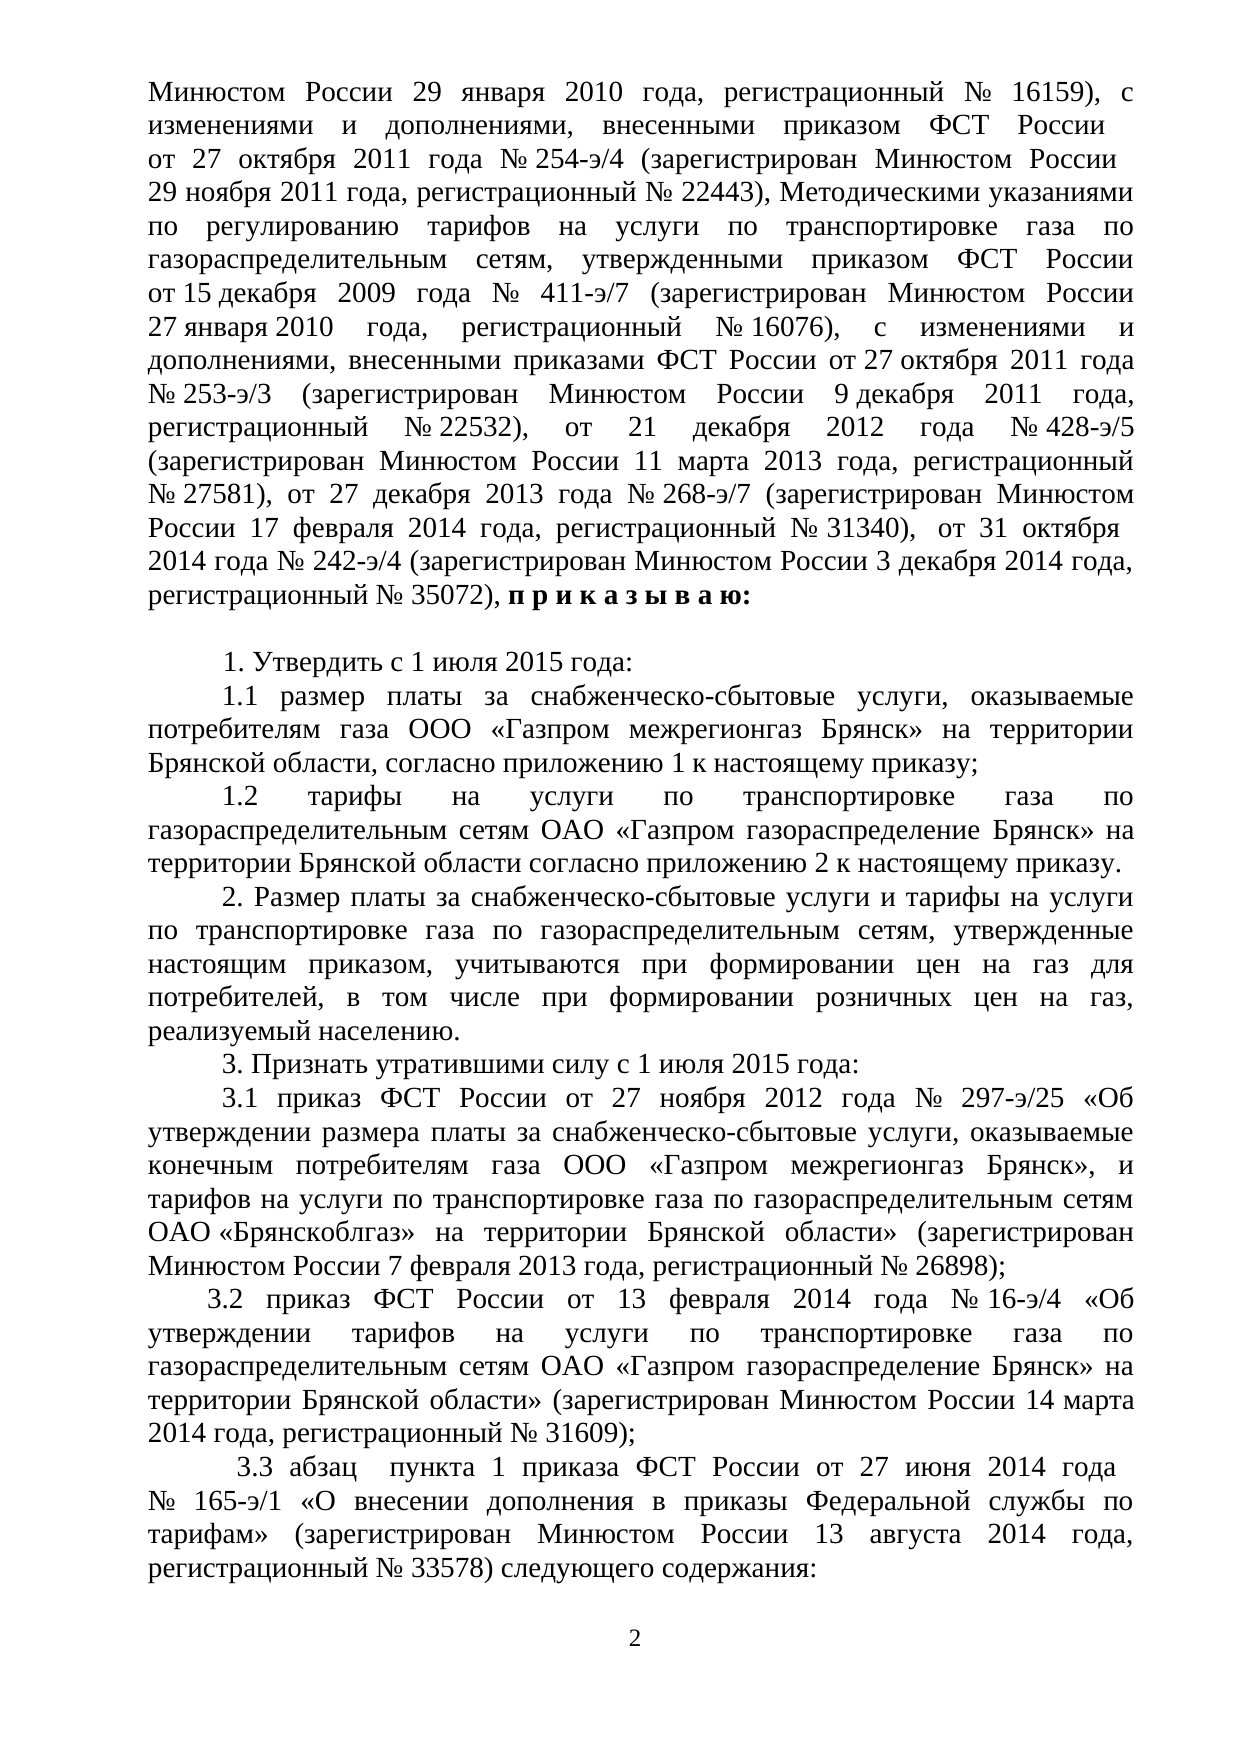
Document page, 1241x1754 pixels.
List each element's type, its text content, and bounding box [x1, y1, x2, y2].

text 3.2 приказ ФСТ России от 13 февраля 2014 года № 16-э/4 «Об утверждении тарифов на услуги по транспортировке газа по газораспределительным сетям ОАО «Газпром газораспределение Брянск» на территории Брянской области» (зарегистрирован Минюстом России 14 марта 2014 года, регистрационный № 31609); [148, 1281, 1134, 1449]
text 3.1 приказ ФСТ России от 27 ноября 2012 года № 297-э/25 «Об утверждении размера платы за снабженческо-сбытовые услуги, оказываемые конечным потребителям газа ООО «Газпром межрегионгаз Брянск», и тарифов на услуги по транспортировке газа по газораспределительным сетям ОАО «Брянскоблгаз» на территории Брянской области» (зарегистрирован Минюстом России 7 февраля 2013 года, регистрационный № 26898); [148, 1080, 1134, 1281]
text 1.2 тарифы на услуги по транспортировке газа по газораспределительным сетям ОАО «Газпром газораспределение Брянск» на территории Брянской области согласно приложению 2 к настоящему приказу. [148, 778, 1134, 879]
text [148, 74, 1134, 611]
text 1.1 размер платы за снабженческо-сбытовые услуги, оказываемые потребителям газа ООО «Газпром межрегионгаз Брянск» на территории Брянской области, согласно приложению 1 к настоящему приказу; [148, 678, 1134, 778]
text 3.3 абзац пункта 1 приказа ФСТ России от 27 июня 2014 года № 165-э/1 «О внесении дополнения в приказы Федеральной службы по тарифам» (зарегистрирован Минюстом России 13 августа 2014 года, регистрационный № 33578) следующего содержания: [148, 1449, 1134, 1583]
text 3. Признать утратившими силу с 1 июля 2015 года: [148, 1047, 1134, 1080]
text 2. Размер платы за снабженческо-сбытовые услуги и тарифы на услуги по транспортировке газа по газораспределительным сетям, утвержденные настоящим приказом, учитываются при формировании цен на газ для потребителей, в том числе при формировании розничных цен на газ, реализуемый населению. [148, 879, 1134, 1047]
text 1. Утвердить с 1 июля 2015 года: [148, 644, 1134, 678]
